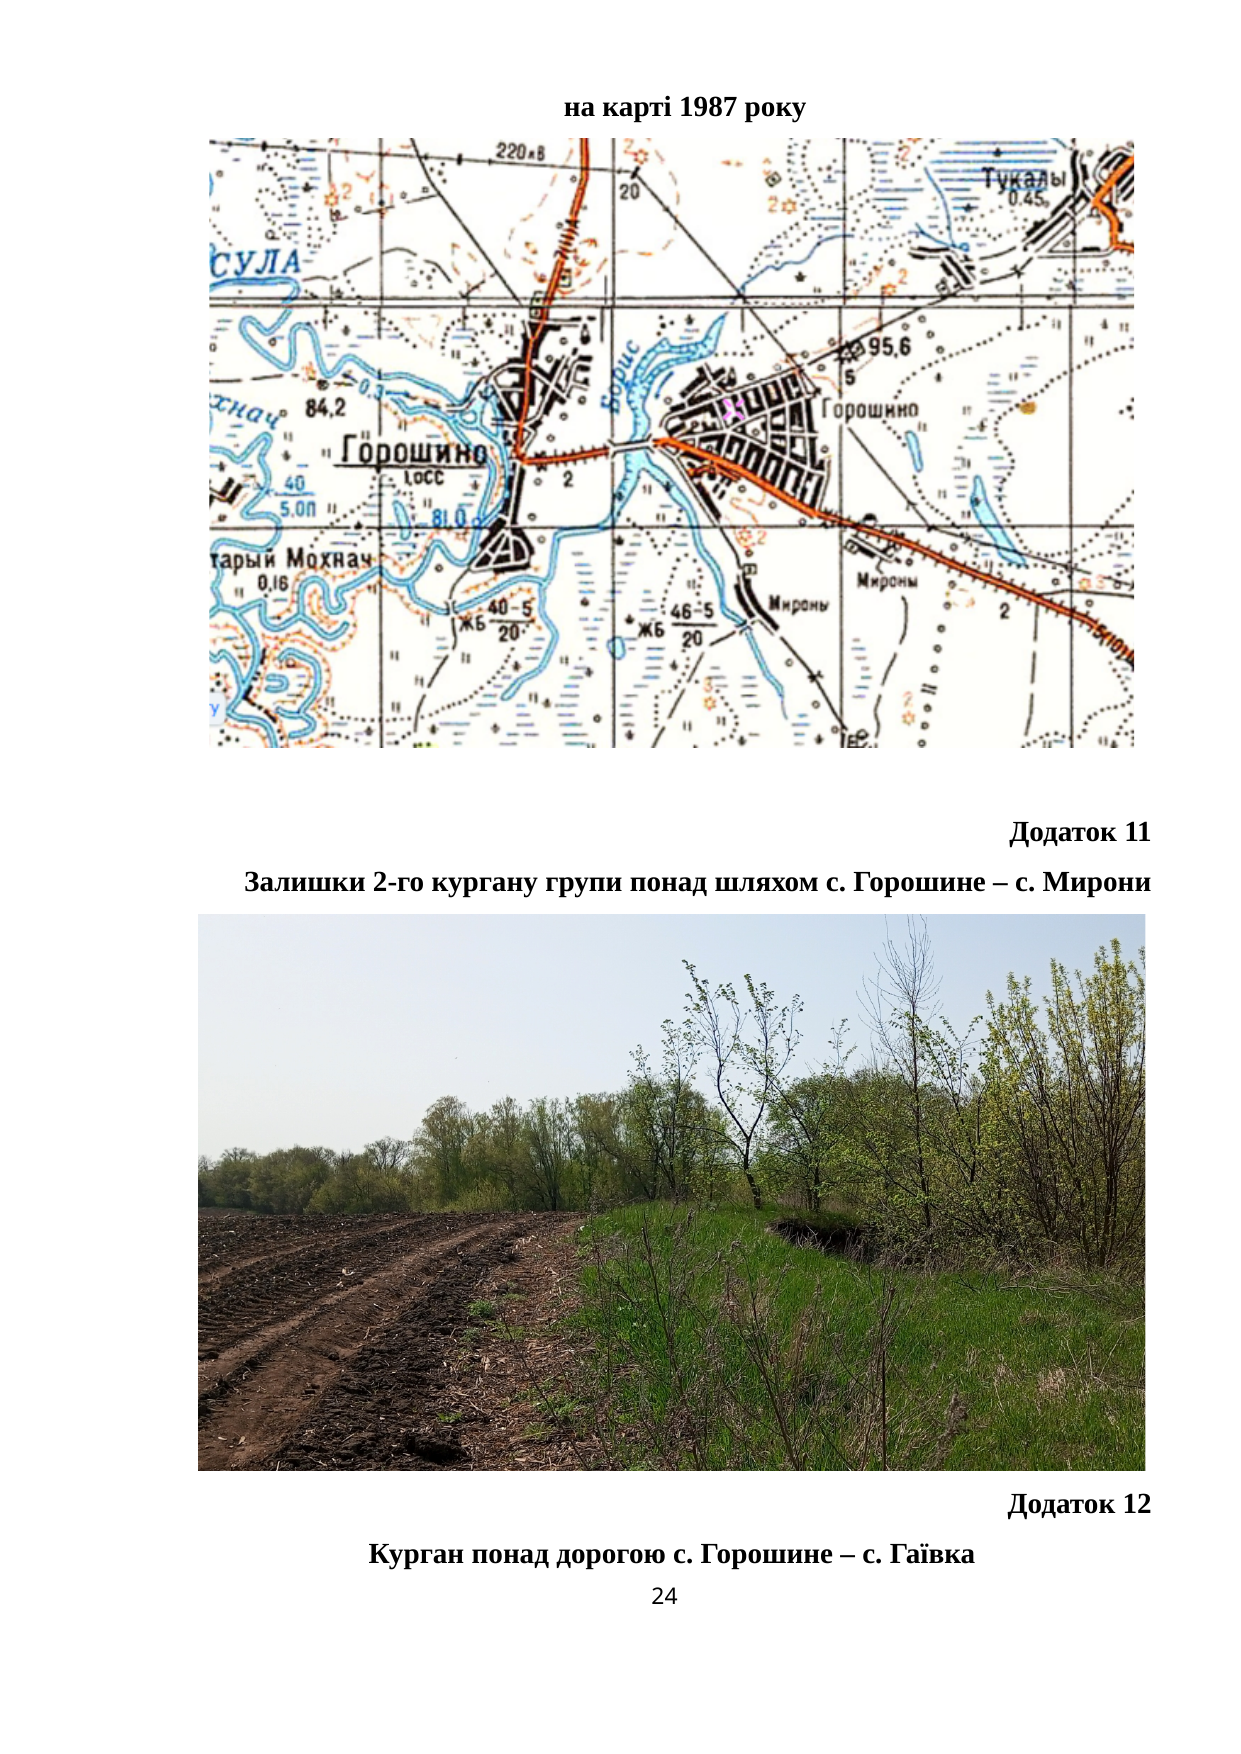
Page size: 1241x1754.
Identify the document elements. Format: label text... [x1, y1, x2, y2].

text Додаток 11 [177, 814, 1152, 847]
text на карті 1987 року [177, 89, 1152, 122]
text Курган понад дорогою с. Горошине – с. Гаївка [177, 1536, 1152, 1570]
picture [198, 914, 1146, 1471]
picture [209, 138, 1135, 748]
text Додаток 12 [177, 1486, 1152, 1520]
text Залишки 2-го кургану групи понад шляхом с. Горошине – с. Мирони [177, 864, 1152, 897]
